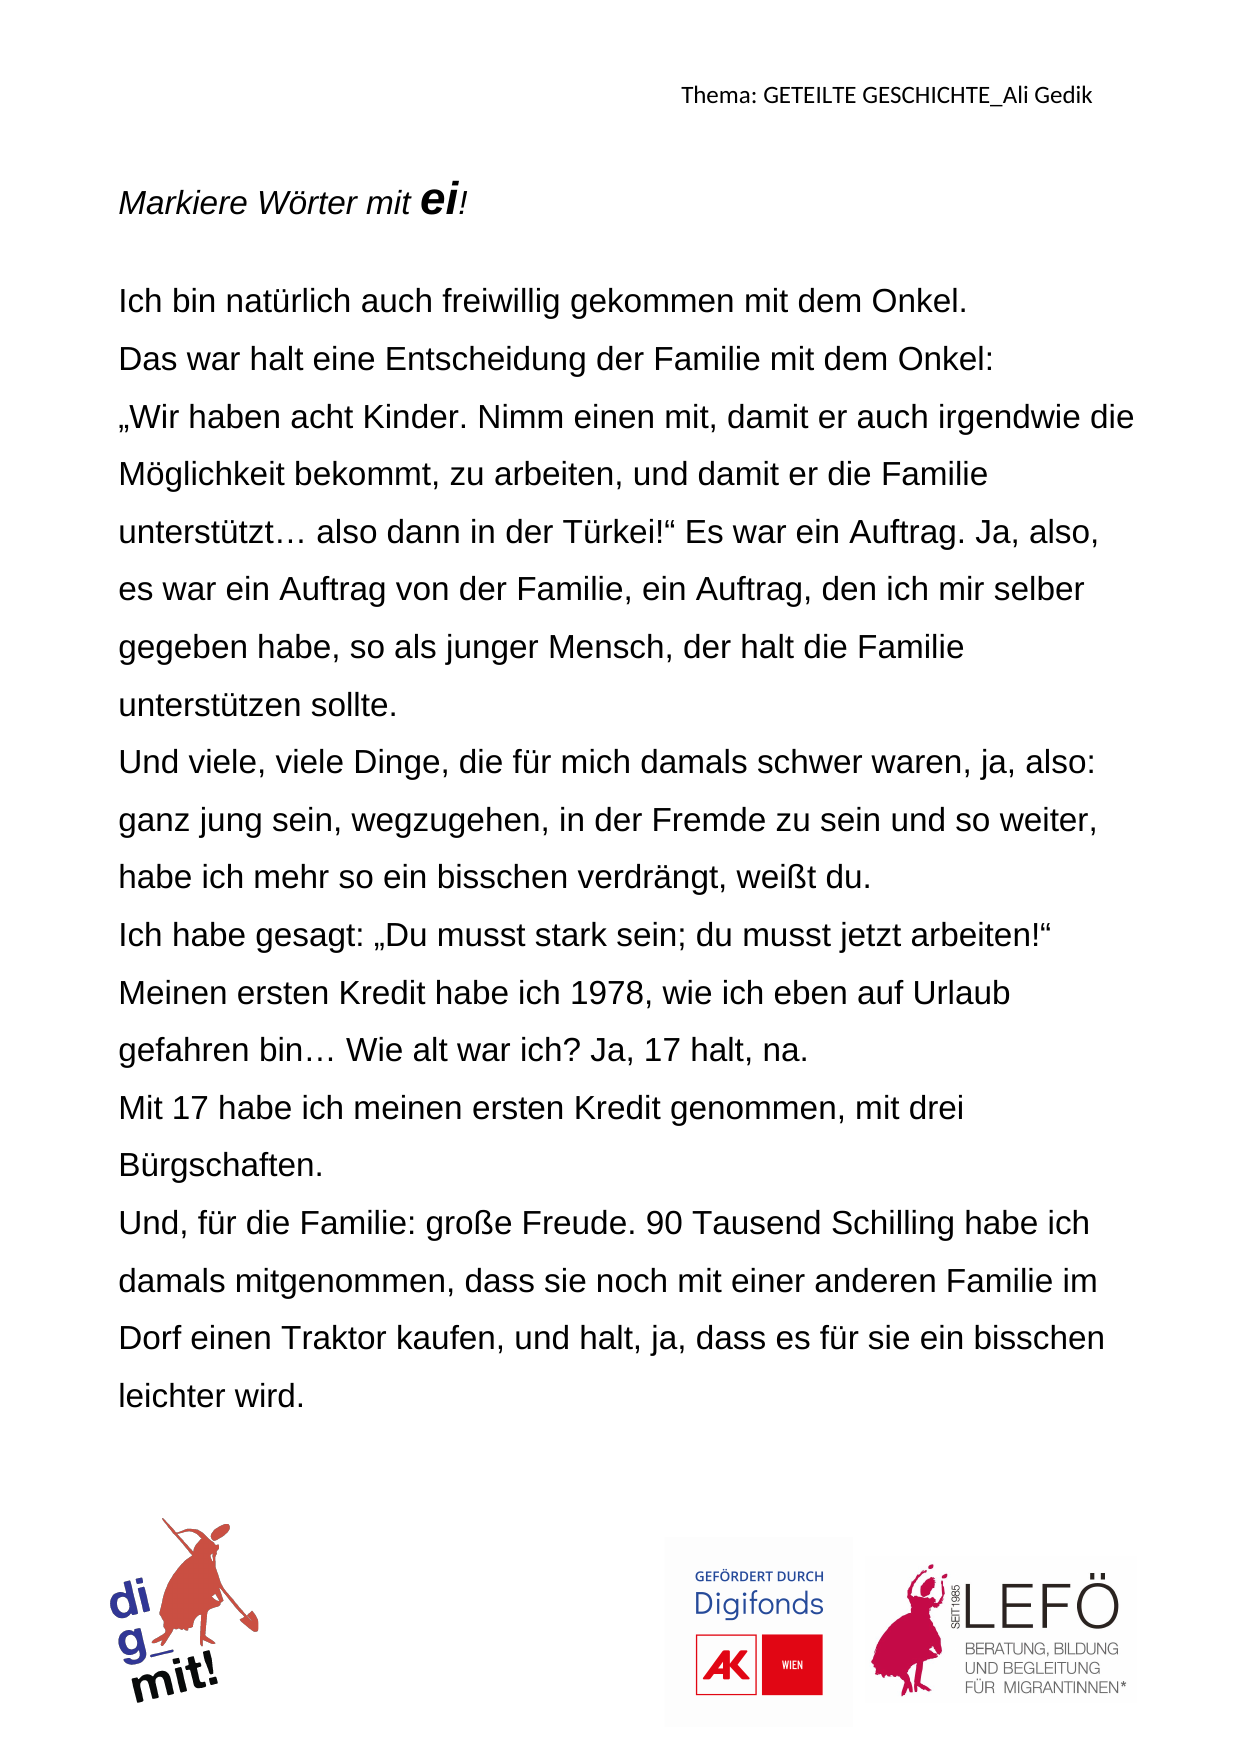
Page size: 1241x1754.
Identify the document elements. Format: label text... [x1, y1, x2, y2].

picture [102, 1518, 259, 1714]
text Meinen ersten Kredit habe ich 1978, wie ich eben auf Urlaub gefahren bin… Wie alt war ich? Ja, 17 halt, na. [118, 973, 1137, 1069]
text Das war halt eine Entscheidung der Familie mit dem Onkel: [118, 339, 1137, 377]
text Mit 17 habe ich meinen ersten Kredit genommen, mit drei Bürgschaften. [118, 1088, 1137, 1184]
picture [864, 1556, 1137, 1703]
picture [664, 1537, 854, 1727]
text Ich habe gesagt: „Du musst stark sein; du musst jetzt arbeiten!“ [118, 915, 1137, 953]
text Ich bin natürlich auch freiwillig gekommen mit dem Onkel. [118, 281, 1137, 320]
text Und viele, viele Dinge, die für mich damals schwer waren, ja, also: ganz jung sein, wegzugehen, in der Fremde zu sein und so weiter, habe ich mehr so ein bisschen verdrängt, weißt du. [118, 742, 1137, 896]
text Markiere Wörter mit ei! [118, 171, 1093, 224]
text „Wir haben acht Kinder. Nimm einen mit, damit er auch irgendwie die Möglichkeit bekommt, zu arbeiten, und damit er die Familie unterstützt… also dann in der Türkei!“ Es war ein Auftrag. Ja, also, es war ein Auftrag von der Familie, ein Auftrag, den ich mir selber gegeben habe, so als junger Mensch, der halt die Familie unterstützen sollte. [118, 397, 1137, 723]
text Und, für die Familie: große Freude. 90 Tausend Schilling habe ich damals mitgenommen, dass sie noch mit einer anderen Familie im Dorf einen Traktor kaufen, und halt, ja, dass es für sie ein bisschen leichter wird. [118, 1203, 1137, 1414]
